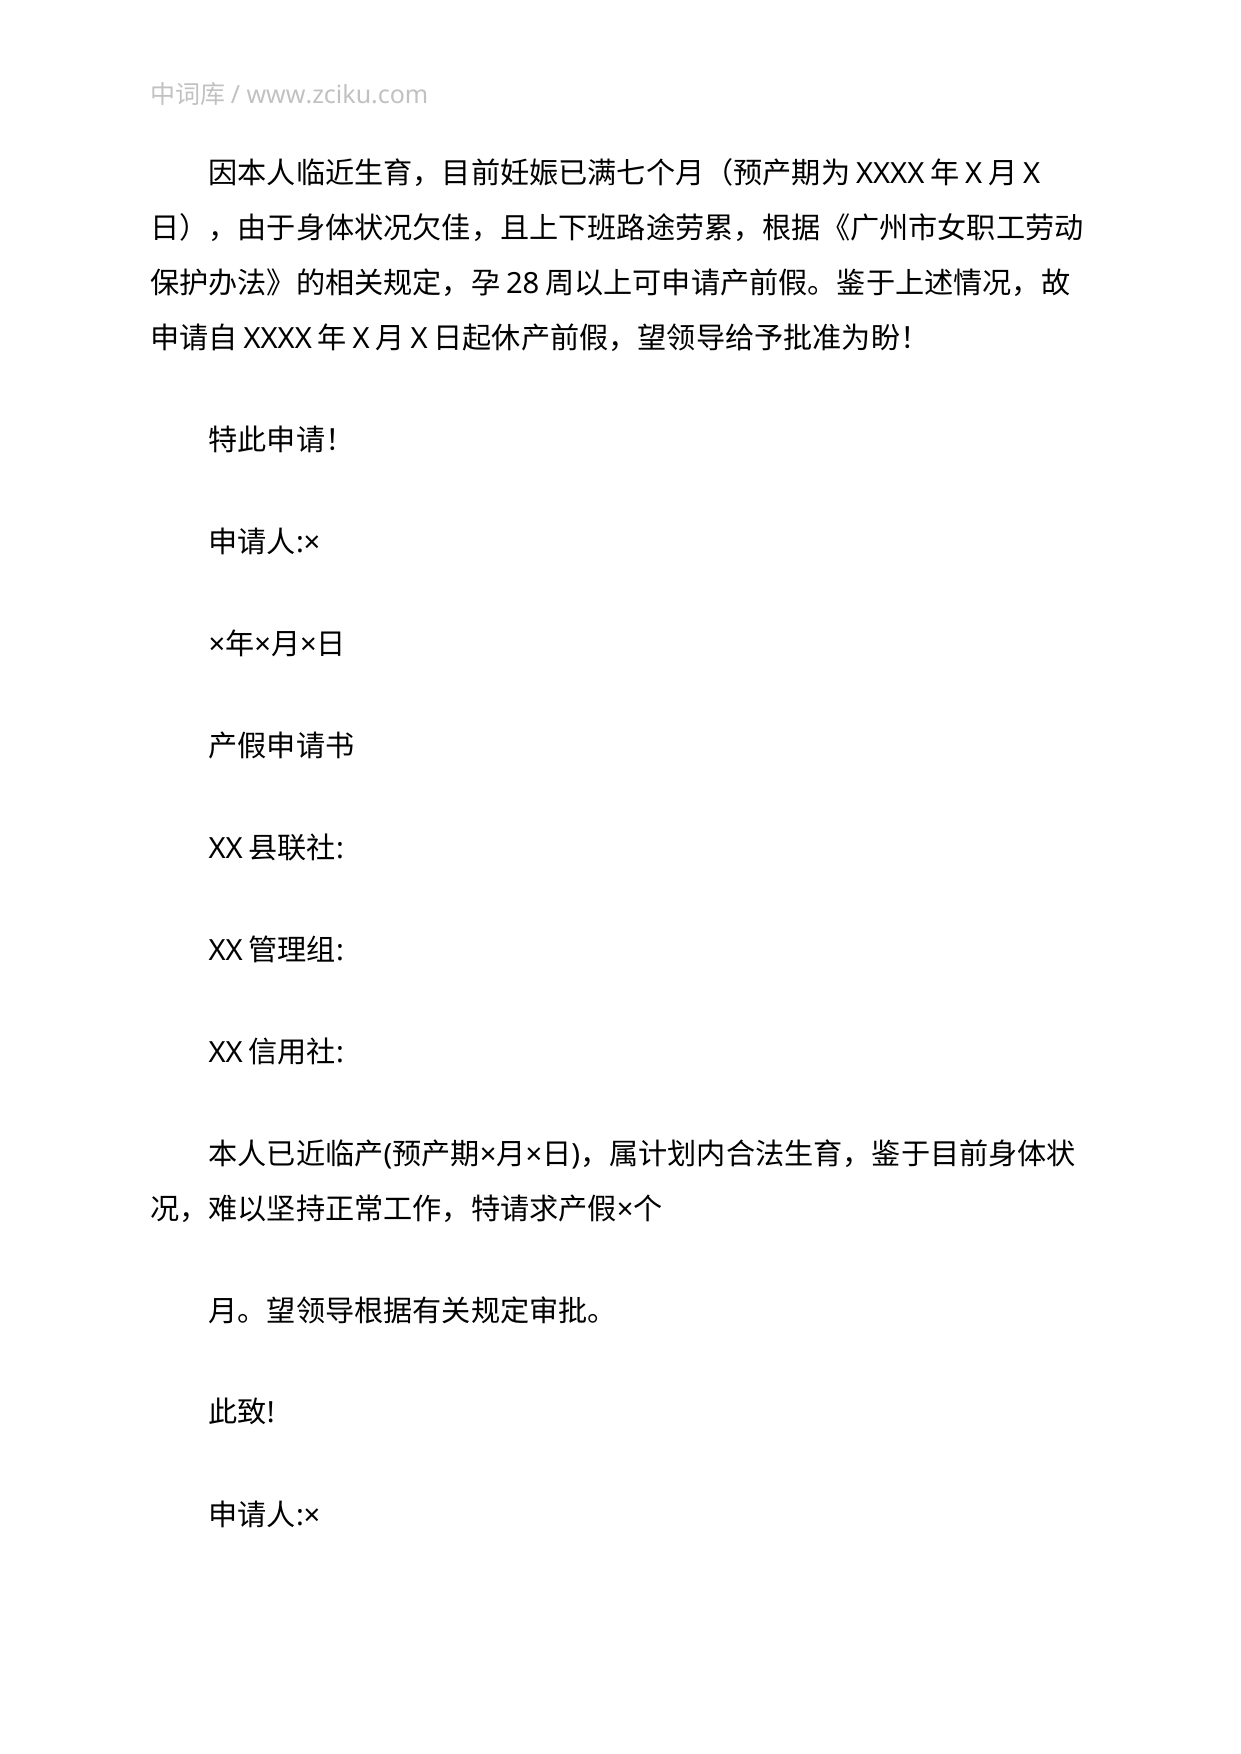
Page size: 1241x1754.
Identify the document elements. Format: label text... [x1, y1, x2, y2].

text 申请人:× [150, 1491, 1090, 1533]
text 此致! [150, 1389, 1090, 1431]
text 特此申请！ [150, 417, 1090, 459]
text 申请人:× [150, 519, 1090, 561]
text 因本人临近生育，目前妊娠已满七个月（预产期为XXXX年X月X日），由于身体状况欠佳，且上下班路途劳累，根据《广州市女职工劳动保护办法》的相关规定，孕28周以上可申请产前假。鉴于上述情况，故申请自XXXX年X月X日起休产前假，望领导给予批准为盼！ [150, 150, 1090, 357]
text XX信用社: [150, 1028, 1090, 1071]
text 月。望领导根据有关规定审批。 [150, 1287, 1090, 1329]
text 产假申请书 [150, 723, 1090, 765]
text 本人已近临产(预产期×月×日)，属计划内合法生育，鉴于目前身体状况，难以坚持正常工作，特请求产假×个 [150, 1130, 1090, 1228]
text ×年×月×日 [150, 621, 1090, 663]
text XX县联社: [150, 824, 1090, 867]
text XX管理组: [150, 926, 1090, 969]
